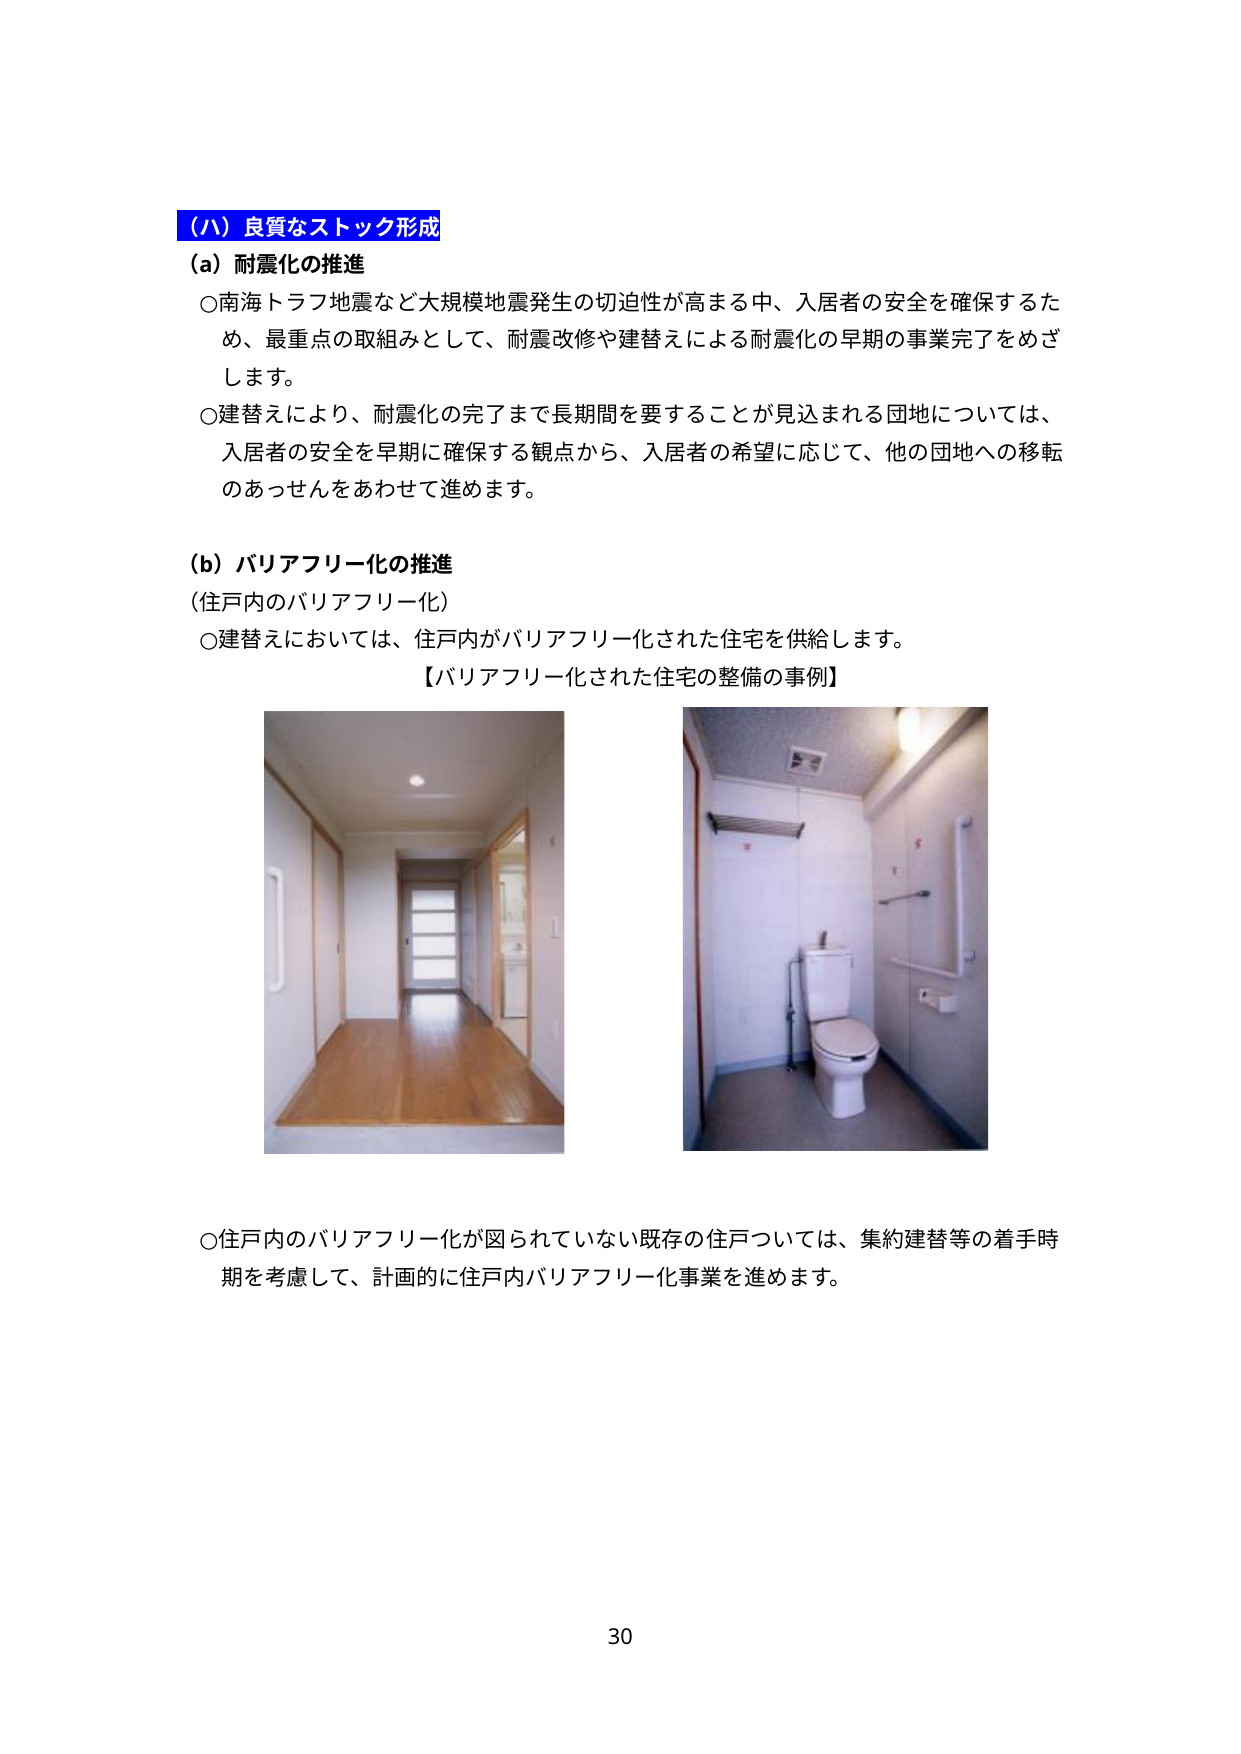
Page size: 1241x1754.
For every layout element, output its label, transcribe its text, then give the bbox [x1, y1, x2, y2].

text ○住戸内のバリアフリー化が図られていない既存の住戸ついては、集約建替等の着手時期を考慮して、計画的に住戸内バリアフリー化事業を進めます。 [199, 1219, 1063, 1294]
text 【バリアフリー化された住宅の整備の事例】 [199, 657, 1063, 694]
text ○建替えにおいては、住戸内がバリアフリー化された住宅を供給します。 [177, 619, 1063, 657]
picture [264, 711, 565, 1154]
picture [682, 707, 989, 1151]
text ○南海トラフ地震など大規模地震発生の切迫性が高まる中、入居者の安全を確保するため、最重点の取組みとして、耐震改修や建替えによる耐震化の早期の事業完了をめざします。 [199, 282, 1063, 394]
subtitle （a）耐震化の推進 [177, 244, 1063, 282]
text ○建替えにより、耐震化の完了まで長期間を要することが見込まれる団地については、入居者の安全を早期に確保する観点から、入居者の希望に応じて、他の団地への移転のあっせんをあわせて進めます。 [199, 394, 1063, 507]
subtitle （b）バリアフリー化の推進 [177, 544, 1063, 582]
text （住戸内のバリアフリー化） [177, 582, 1063, 619]
subtitle （ハ）良質なストック形成 [177, 207, 1063, 244]
